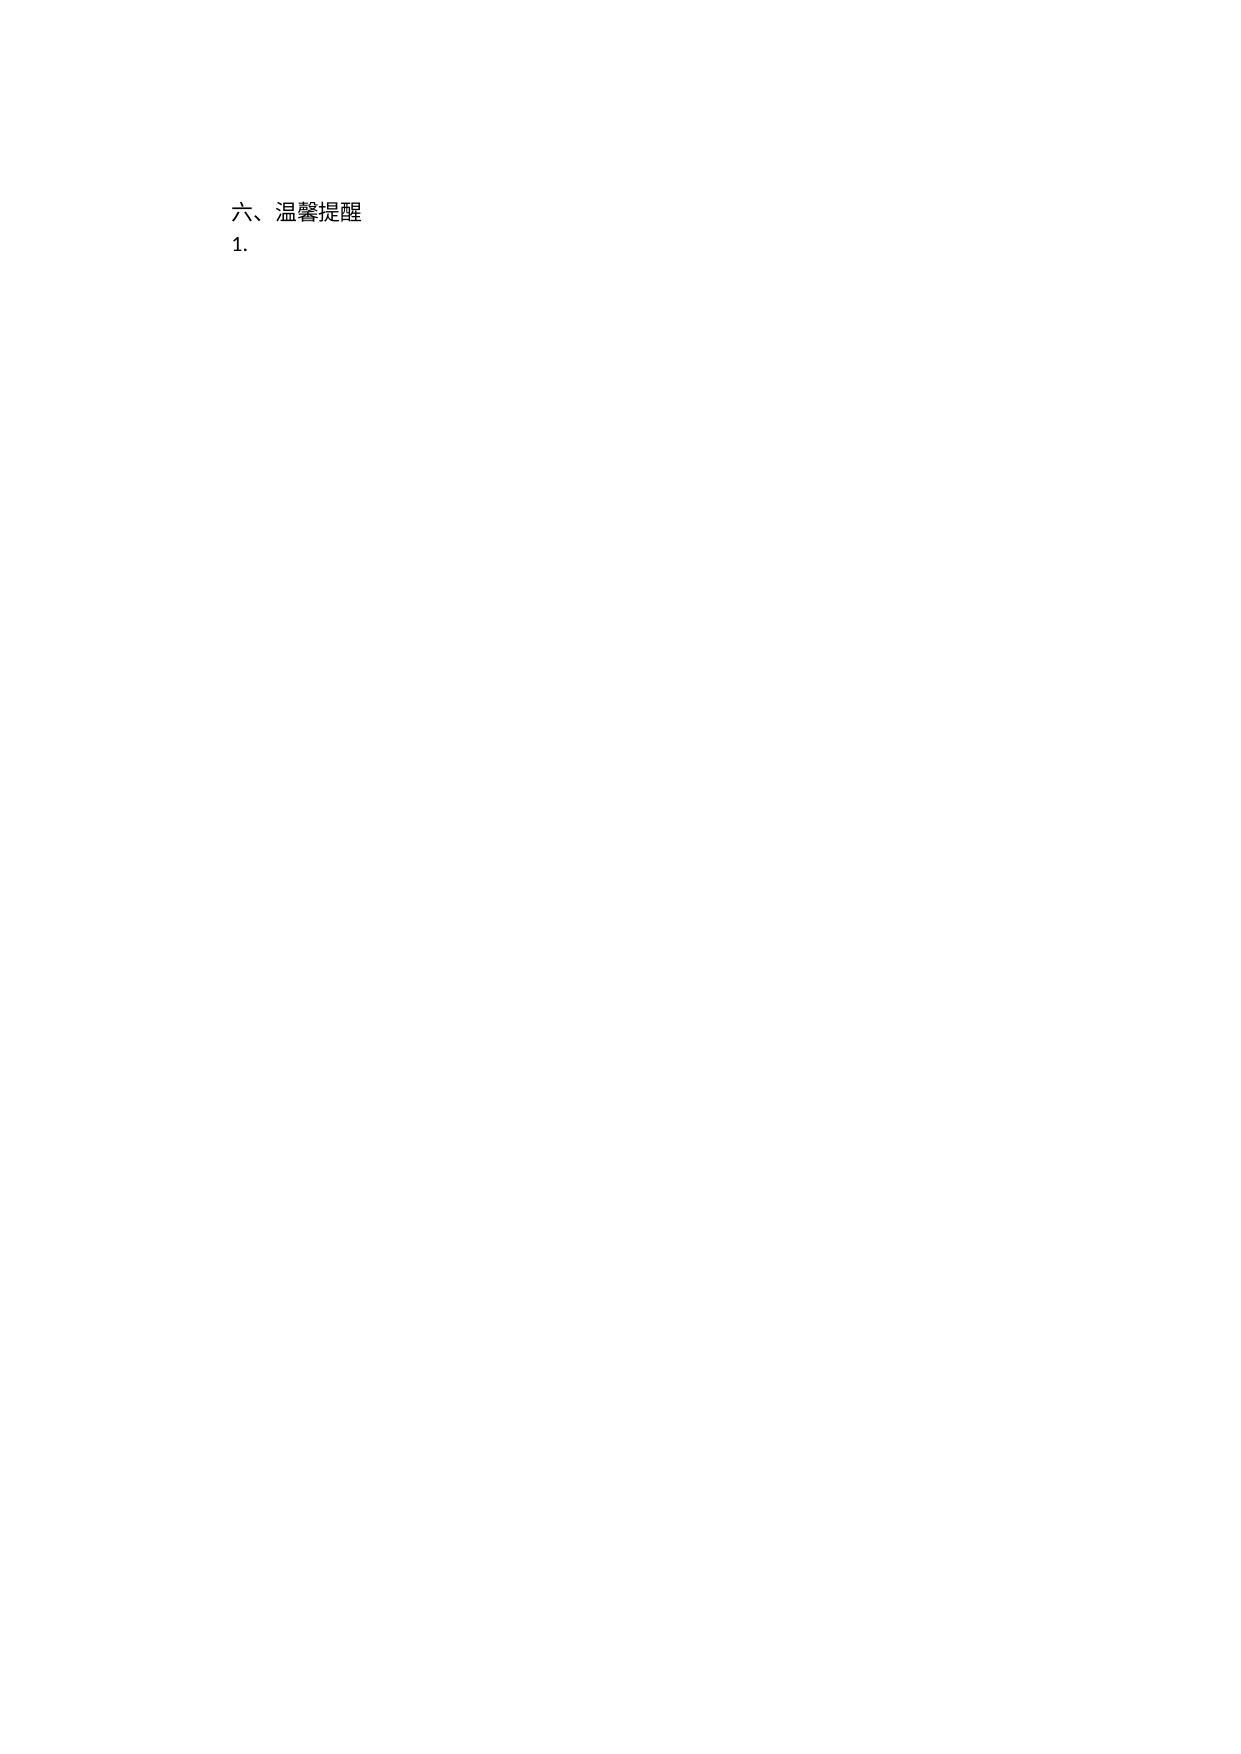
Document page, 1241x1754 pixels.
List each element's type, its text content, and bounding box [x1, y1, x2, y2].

list 六、温馨提醒 [187, 194, 1053, 227]
list 1. [187, 227, 1053, 259]
